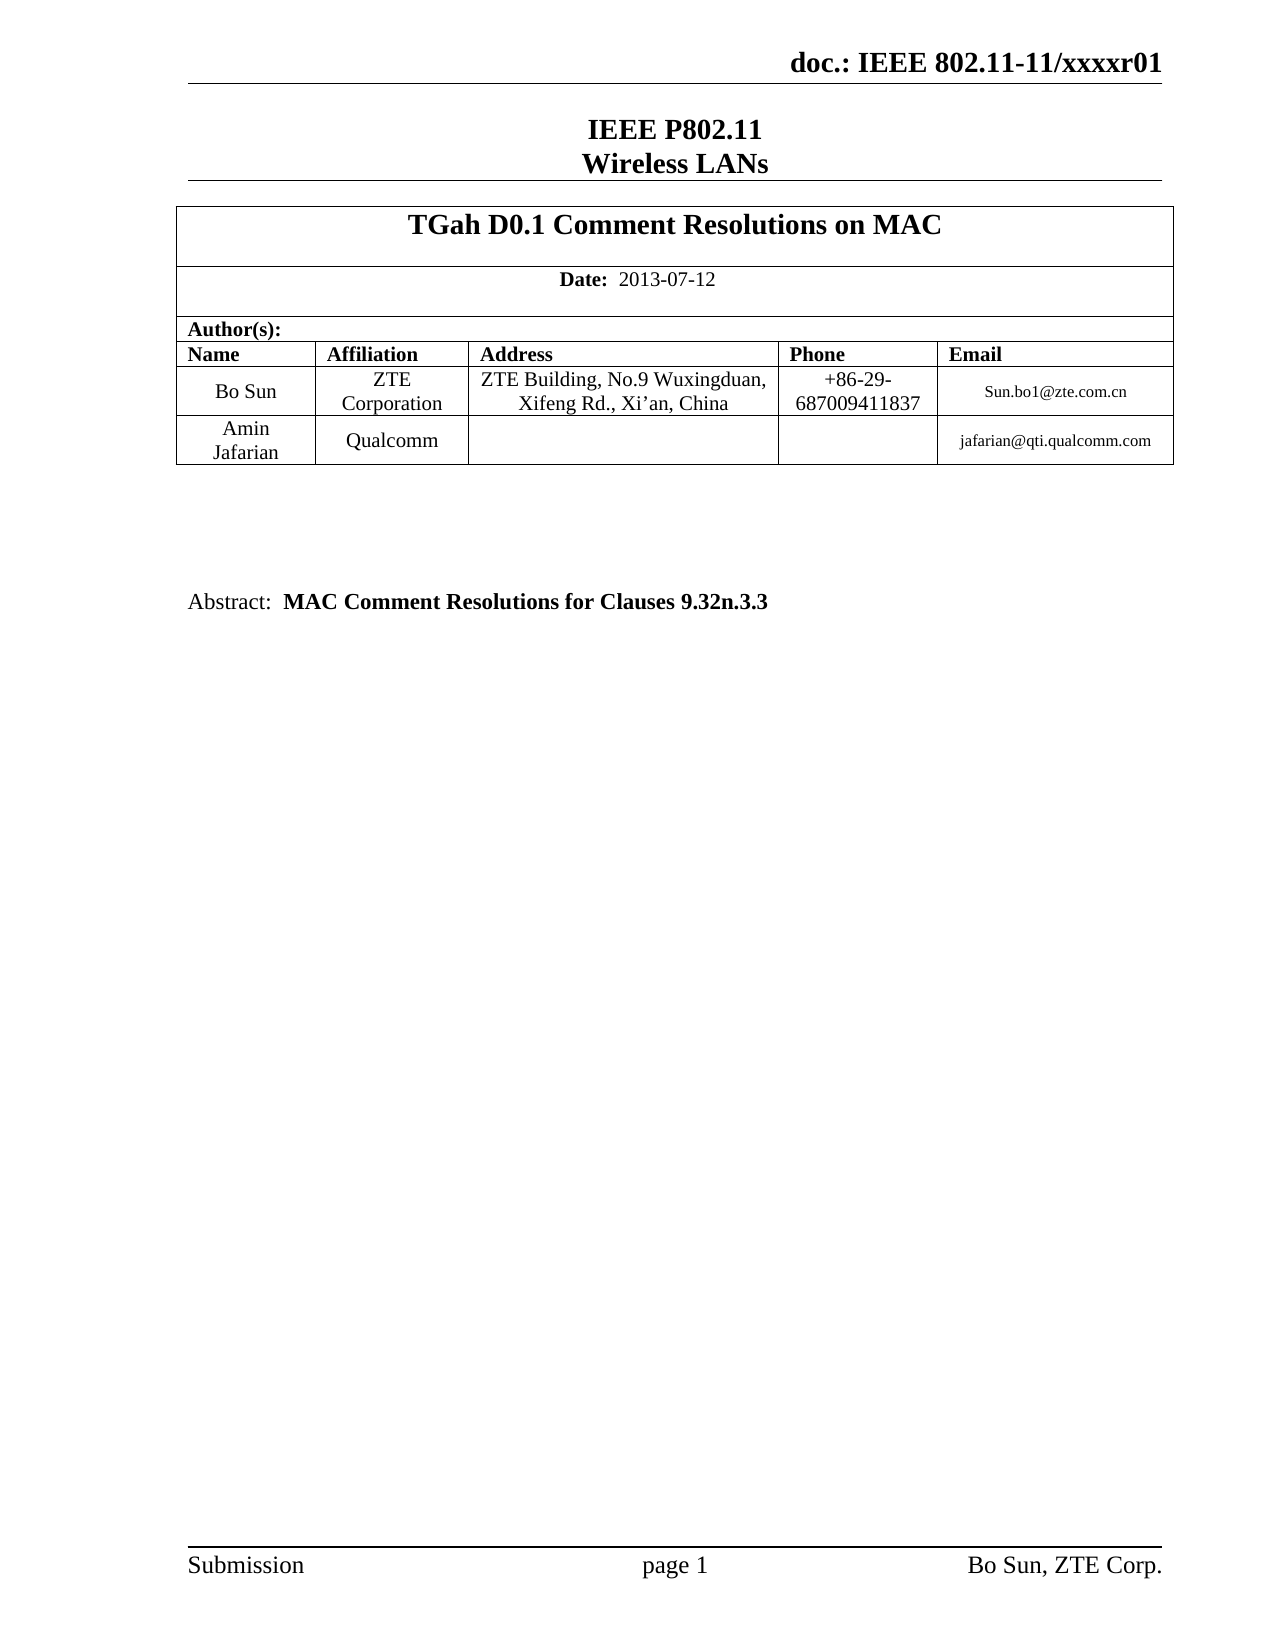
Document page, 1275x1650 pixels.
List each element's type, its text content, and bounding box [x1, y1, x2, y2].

table_cell +86-29-687009411837 [779, 367, 937, 415]
table_cell Name [177, 342, 315, 366]
table_cell Affiliation [316, 342, 468, 366]
text IEEE P802.11 Wireless LANs [187, 112, 1162, 181]
table_cell Bo Sun [177, 367, 315, 415]
table_cell jafarian@qti.qualcomm.com [938, 416, 1173, 464]
text Abstract: MAC Comment Resolutions for Clauses 9.32n.3.3 [187, 588, 1162, 614]
table_cell Sun.bo1@zte.com.cn [938, 367, 1173, 415]
table_cell Date: 2013-07-12 [177, 267, 1173, 316]
table_header TGah D0.1 Comment Resolutions on MAC [177, 207, 1173, 266]
table_cell Phone [779, 342, 937, 366]
table_cell Amin Jafarian [177, 416, 315, 464]
table_cell Email [938, 342, 1173, 366]
table_cell ZTE Building, No.9 Wuxingduan, Xifeng Rd., Xi’an, China [469, 367, 778, 415]
table_cell Address [469, 342, 778, 366]
table_cell ZTE Corporation [316, 367, 468, 415]
table_cell Author(s): [177, 317, 1173, 341]
table_cell [469, 416, 778, 464]
table_cell Qualcomm [316, 416, 468, 464]
table_cell [779, 416, 937, 464]
